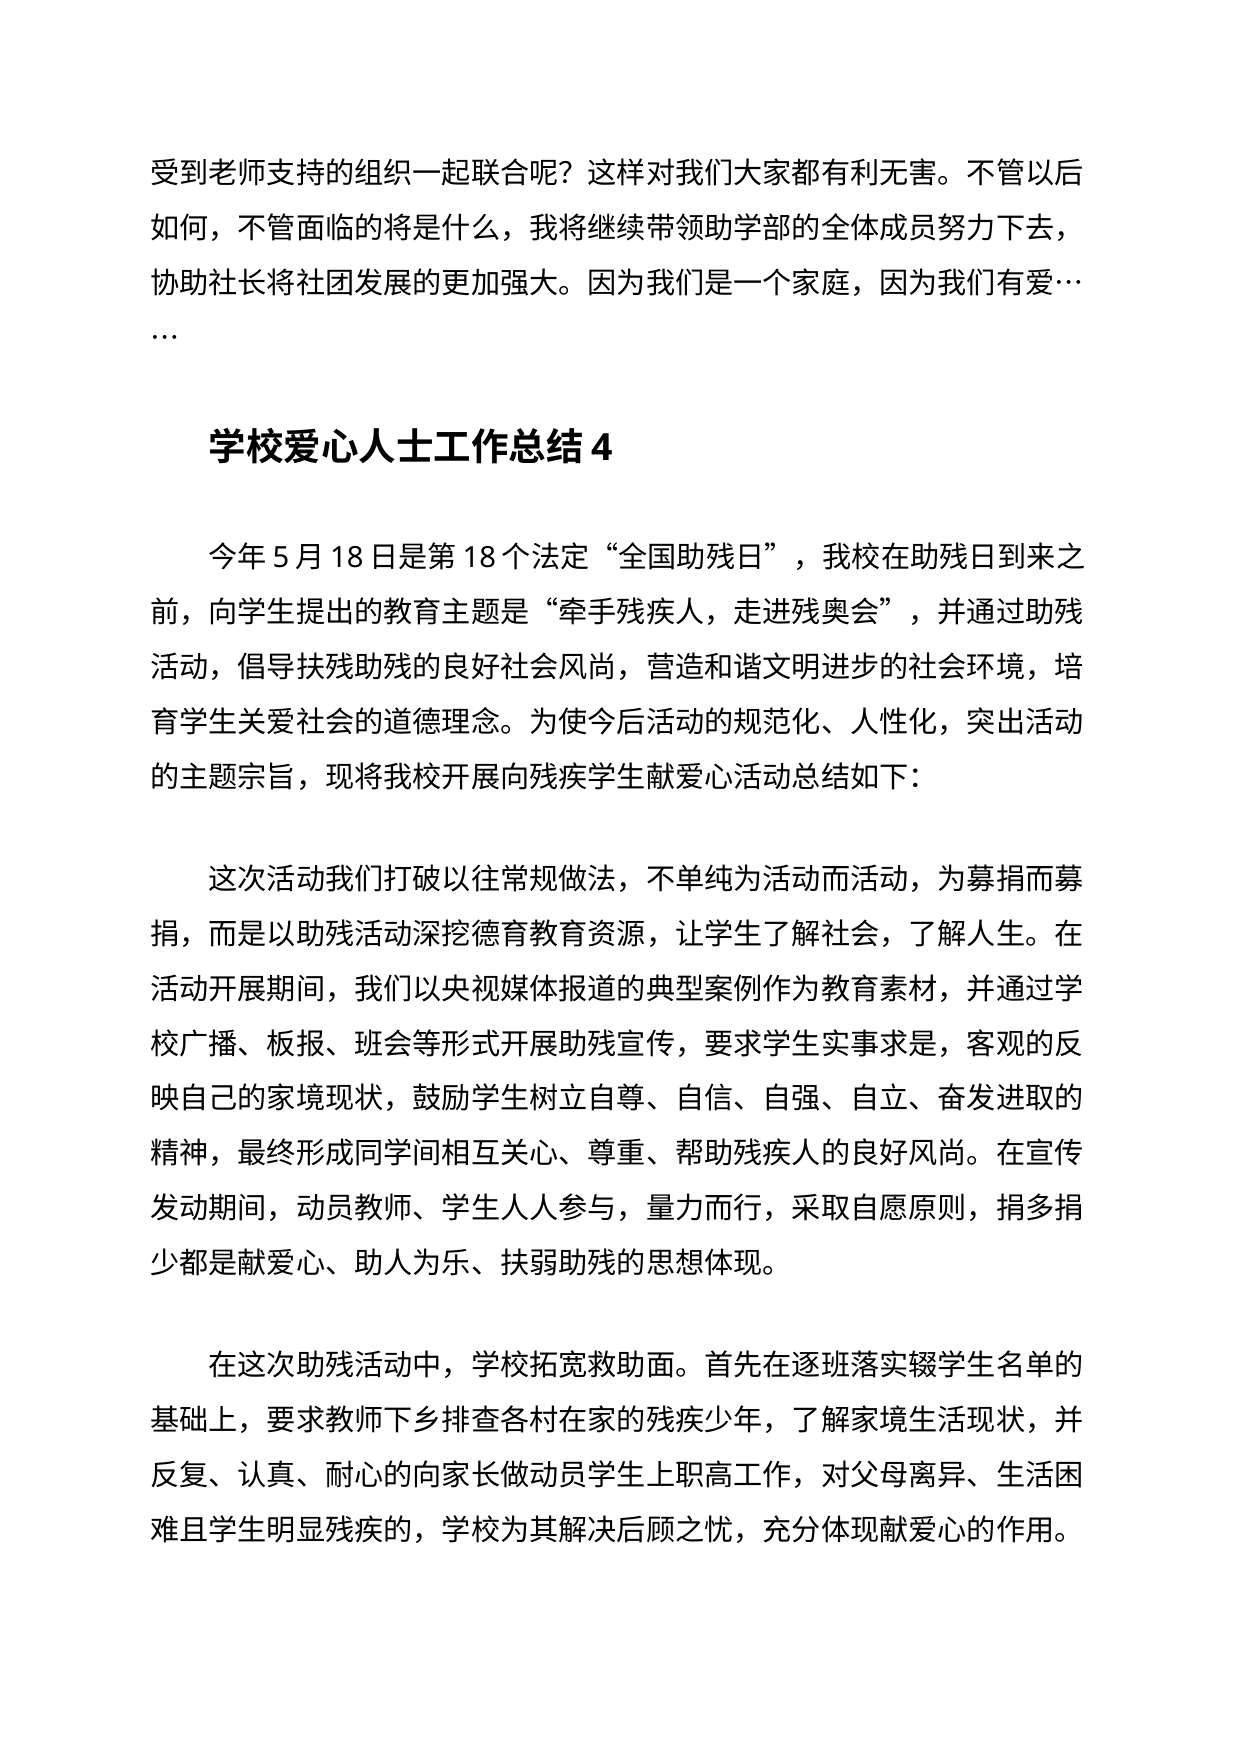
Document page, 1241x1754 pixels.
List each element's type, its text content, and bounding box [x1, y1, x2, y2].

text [150, 150, 1090, 357]
text 在这次助残活动中，学校拓宽救助面。首先在逐班落实辍学生名单的基础上，要求教师下乡排查各村在家的残疾少年，了解家境生活现状，并反复、认真、耐心的向家长做动员学生上职高工作，对父母离异、生活困难且学生明显残疾的，学校为其解决后顾之忧，充分体现献爱心的作用。 [150, 1342, 1090, 1548]
text 今年5月18日是第18个法定“全国助残日”，我校在助残日到来之前，向学生提出的教育主题是“牵手残疾人，走进残奥会”，并通过助残活动，倡导扶残助残的良好社会风尚，营造和谐文明进步的社会环境，培育学生关爱社会的道德理念。为使今后活动的规范化、人性化，突出活动的主题宗旨，现将我校开展向残疾学生献爱心活动总结如下： [150, 534, 1090, 796]
text 这次活动我们打破以往常规做法，不单纯为活动而活动，为募捐而募捐，而是以助残活动深挖德育教育资源，让学生了解社会，了解人生。在活动开展期间，我们以央视媒体报道的典型案例作为教育素材，并通过学校广播、板报、班会等形式开展助残宣传，要求学生实事求是，客观的反映自己的家境现状，鼓励学生树立自尊、自信、自强、自立、奋发进取的精神，最终形成同学间相互关心、尊重、帮助残疾人的良好风尚。在宣传发动期间，动员教师、学生人人参与，量力而行，采取自愿原则，捐多捐少都是献爱心、助人为乐、扶弱助残的思想体现。 [150, 856, 1090, 1282]
text 学校爱心人士工作总结4 [150, 416, 1090, 471]
